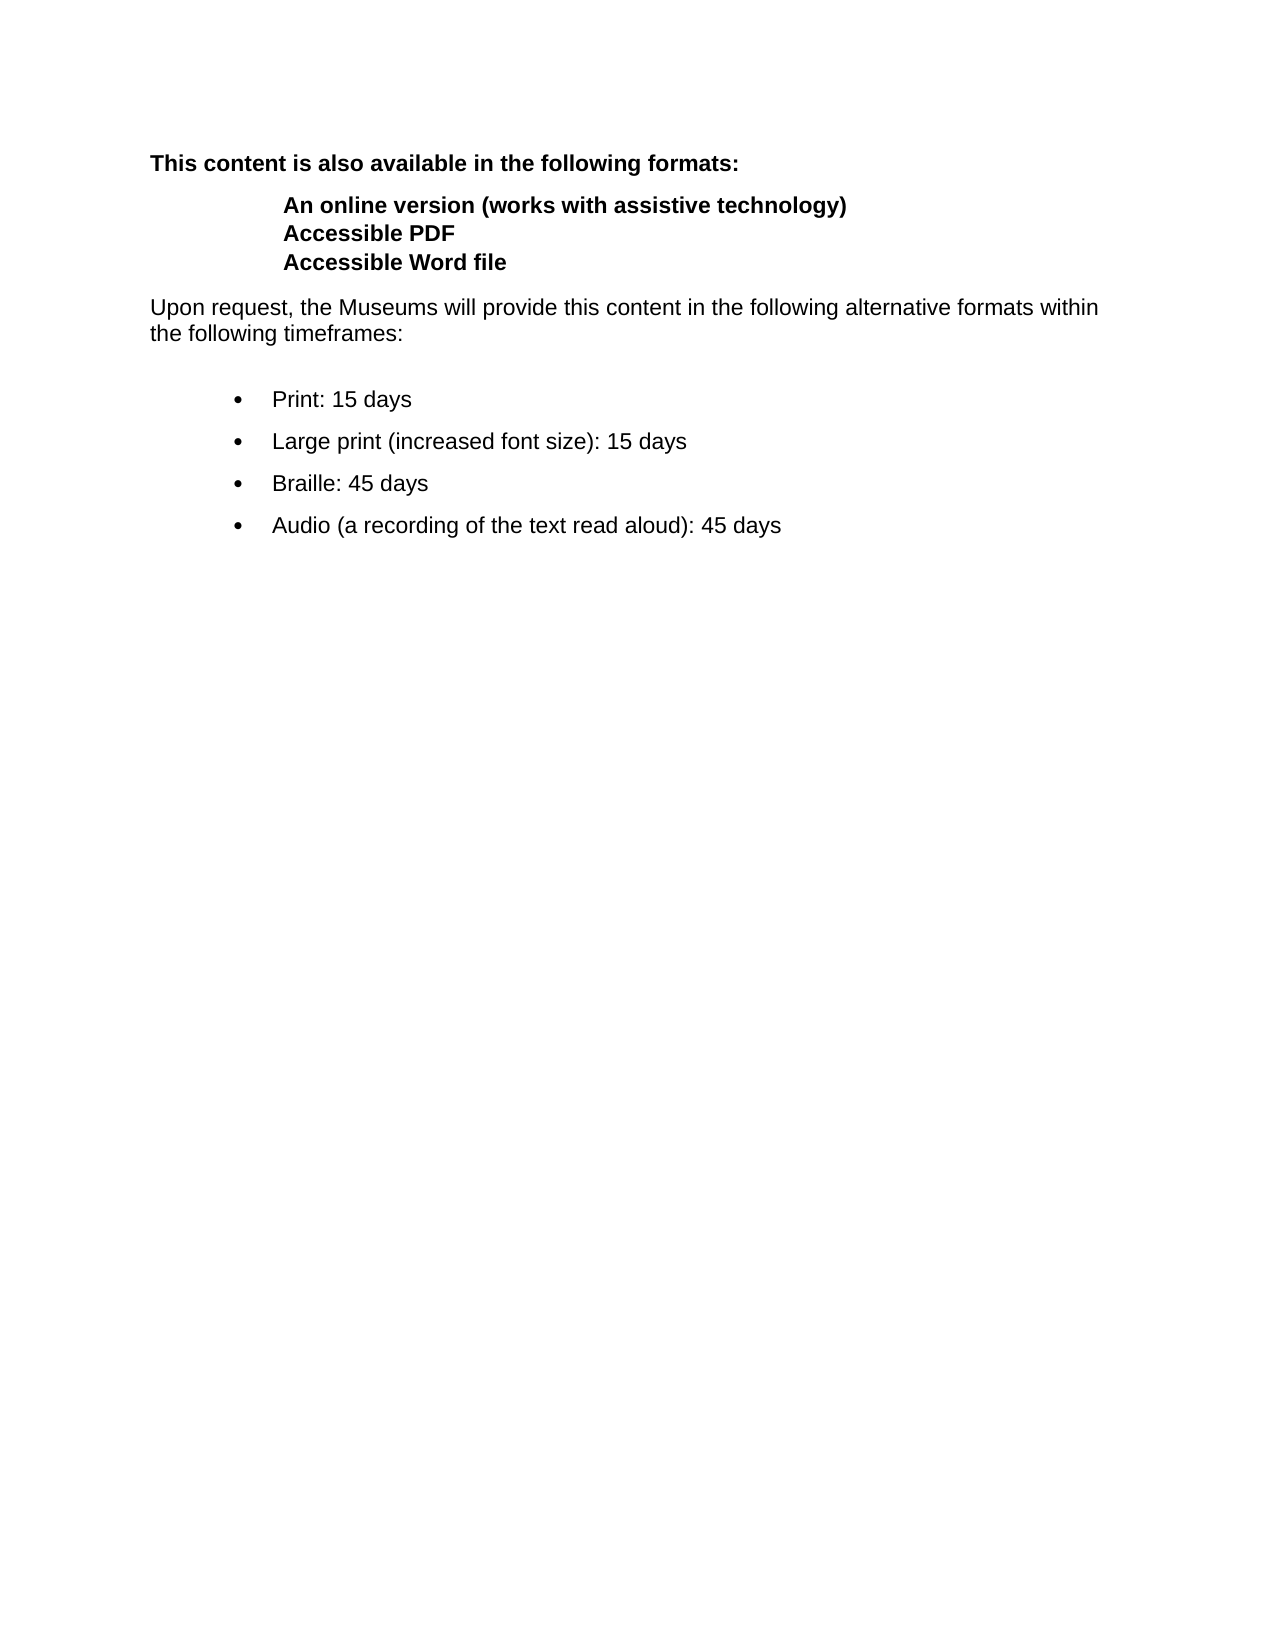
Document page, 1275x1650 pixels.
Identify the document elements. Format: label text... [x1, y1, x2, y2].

list Braille: 45 days [234, 470, 1125, 496]
text Upon request, the Museums will provide this content in the following alternative formats within the following timeframes: [150, 294, 1125, 347]
text This content is also available in the following formats: [150, 150, 1125, 176]
list Audio (a recording of the text read aloud): 45 days [234, 512, 1125, 538]
text An online version (works with assistive technology) Accessible PDF Accessible Word file [283, 192, 1125, 275]
list Print: 15 days [234, 386, 1125, 412]
list Large print (increased font size): 15 days [234, 428, 1125, 454]
